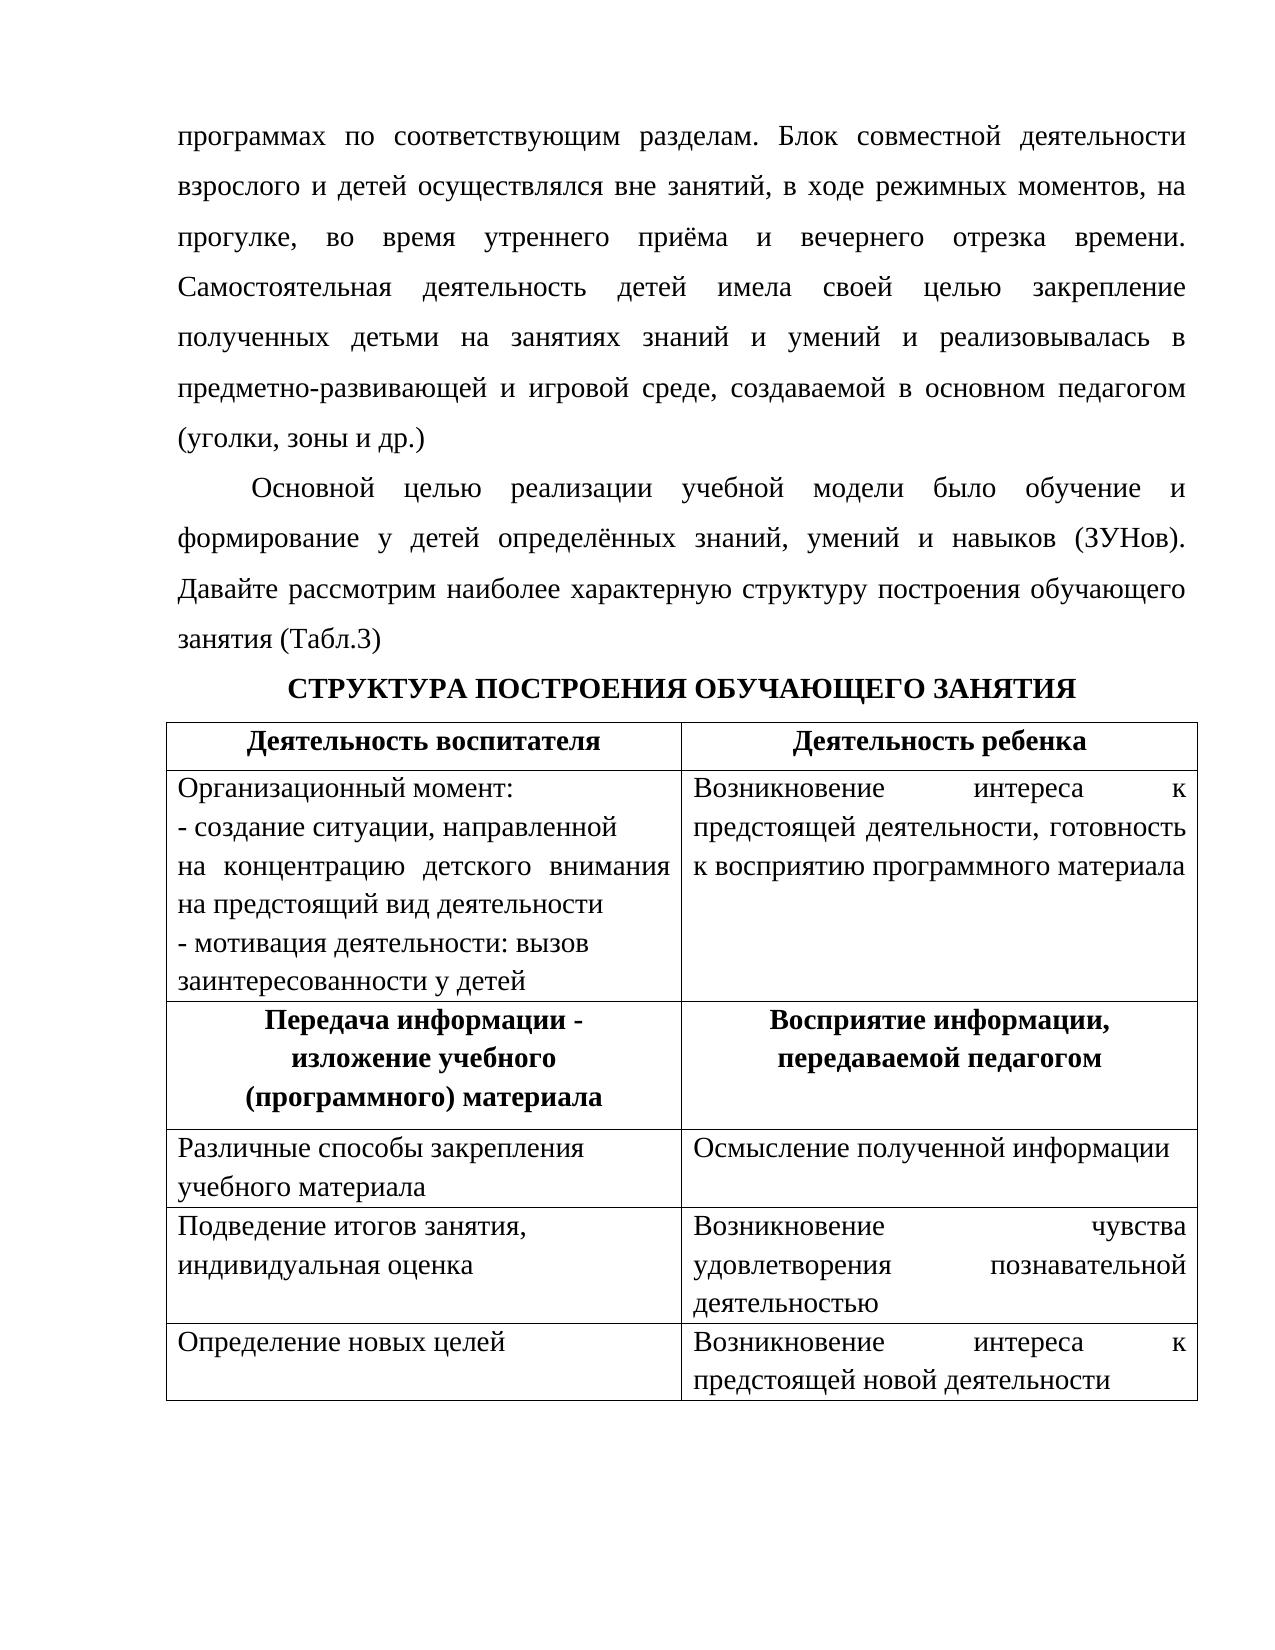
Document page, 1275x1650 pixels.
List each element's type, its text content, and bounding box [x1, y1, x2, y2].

table_header Деятельность воспитателя [167, 723, 681, 769]
table_cell Возникновение интереса к предстоящей деятельности, готовность к восприятию программного материала [682, 771, 1197, 1001]
table_cell Организационный момент: - создание ситуации, направленной на концентрацию детского внимания на предстоящий вид деятельности - мотивация деятельности: вызов заинтересованности у детей [167, 771, 681, 1001]
text Основной целью реализации учебной модели было обучение и формирование у детей определённых знаний, умений и навыков (ЗУНов). Давайте рассмотрим наиболее характерную структуру построения обучающего занятия (Табл.3) [177, 470, 1186, 655]
table_header Деятельность ребенка [682, 723, 1197, 769]
table_cell Различные способы закрепления учебного материала [167, 1130, 681, 1207]
table_cell Восприятие информации, передаваемой педагогом [682, 1002, 1197, 1129]
table_cell Определение новых целей [167, 1324, 681, 1400]
table_cell Осмысление полученной информации [682, 1130, 1197, 1207]
table_cell Возникновение интереса к предстоящей новой деятельности [682, 1324, 1197, 1400]
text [177, 118, 1186, 453]
table_cell Возникновение чувства удовлетворения познавательной деятельностью [682, 1208, 1197, 1323]
text СТРУКТУРА ПОСТРОЕНИЯ ОБУЧАЮЩЕГО ЗАНЯТИЯ [177, 672, 1186, 705]
table_cell Подведение итогов занятия, индивидуальная оценка [167, 1208, 681, 1323]
table_cell Передача информации - изложение учебного (программного) материала [167, 1002, 681, 1129]
